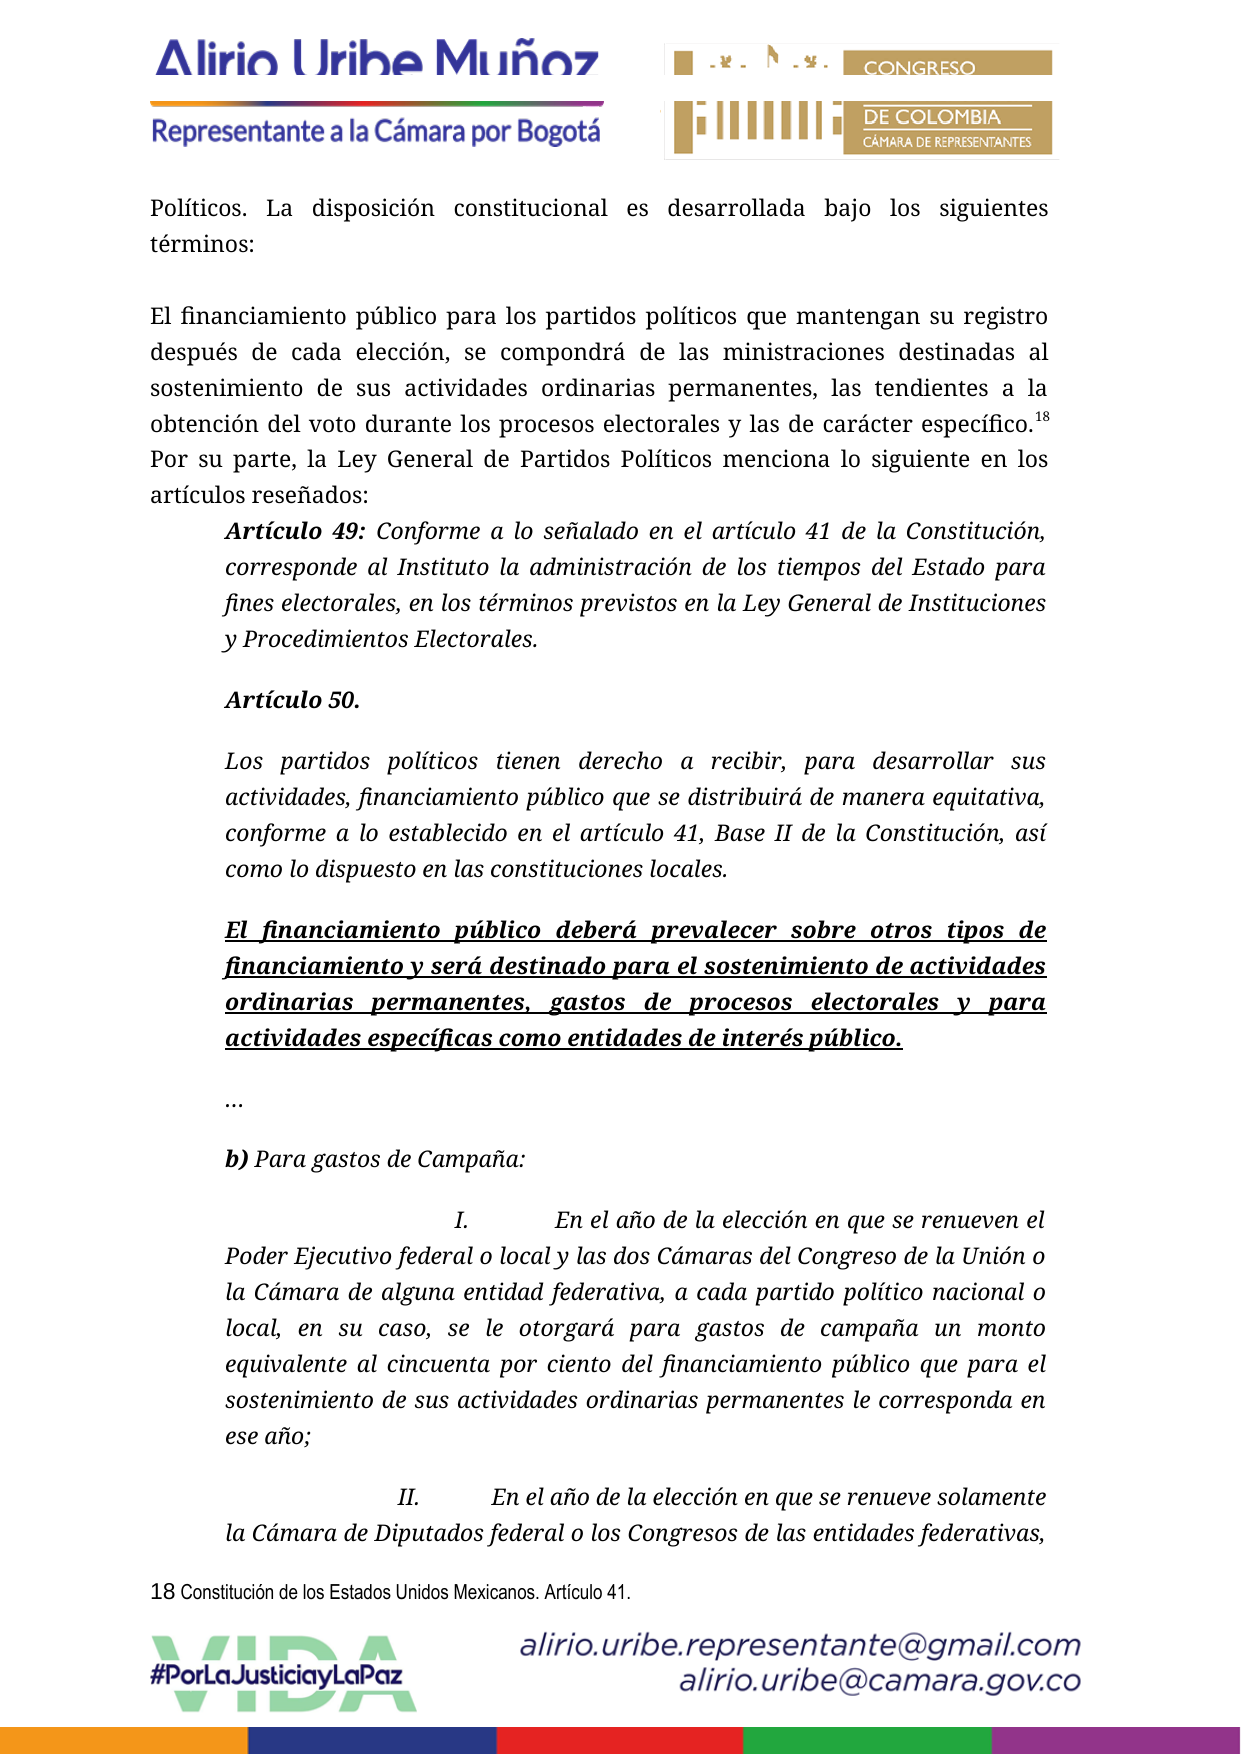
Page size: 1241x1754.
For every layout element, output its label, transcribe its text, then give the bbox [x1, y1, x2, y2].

picture [660, 101, 1060, 207]
text I. En el año de la elección en que se renueven el Poder Ejecutivo federal o local y las dos Cámaras del Congreso de la Unión o la Cámara de alguna entidad federativa, a cada partido político nacional o local, en su caso, se le otorgará para gastos de campaña un monto equivalente al cincuenta por ciento del financiamiento público que para el sostenimiento de sus actividades ordinarias permanentes le corresponda en ese año; [225, 1204, 1049, 1451]
text Los partidos políticos tienen derecho a recibir, para desarrollar sus actividades, financiamiento público que se distribuirá de manera equitativa, conforme a lo establecido en el artículo 41, Base II de la Constitución, así como lo dispuesto en las constituciones locales. [225, 745, 1049, 884]
picture [150, 101, 604, 147]
text Artículo 49: Conforme a lo señalado en el artículo 41 de la Constitución, corresponde al Instituto la administración de los tiempos del Estado para fines electorales, en los términos previstos en la Ley General de Instituciones y Procedimientos Electorales. [225, 515, 1049, 654]
picture [150, 38, 604, 75]
text b) Para gastos de Campaña: [225, 1143, 1049, 1175]
picture [660, 39, 1060, 75]
text … [225, 1082, 1049, 1114]
picture [0, 1622, 1241, 1754]
text El financiamiento público deberá prevalecer sobre otros tipos de financiamiento y será destinado para el sostenimiento de actividades ordinarias permanentes, gastos de procesos electorales y para actividades específicas como entidades de interés público. [225, 914, 1049, 1053]
text El financiamiento público para los partidos políticos que mantengan su registro después de cada elección, se compondrá de las ministraciones destinadas al sostenimiento de sus actividades ordinarias permanentes, las tendientes a la obtención del voto durante los procesos electorales y las de carácter específico. Por su parte, la Ley General de Partidos Políticos menciona lo siguiente en los artículos reseñados: [150, 300, 1049, 511]
picture [515, 1622, 1091, 1702]
text Artículo 50. [225, 684, 1049, 715]
